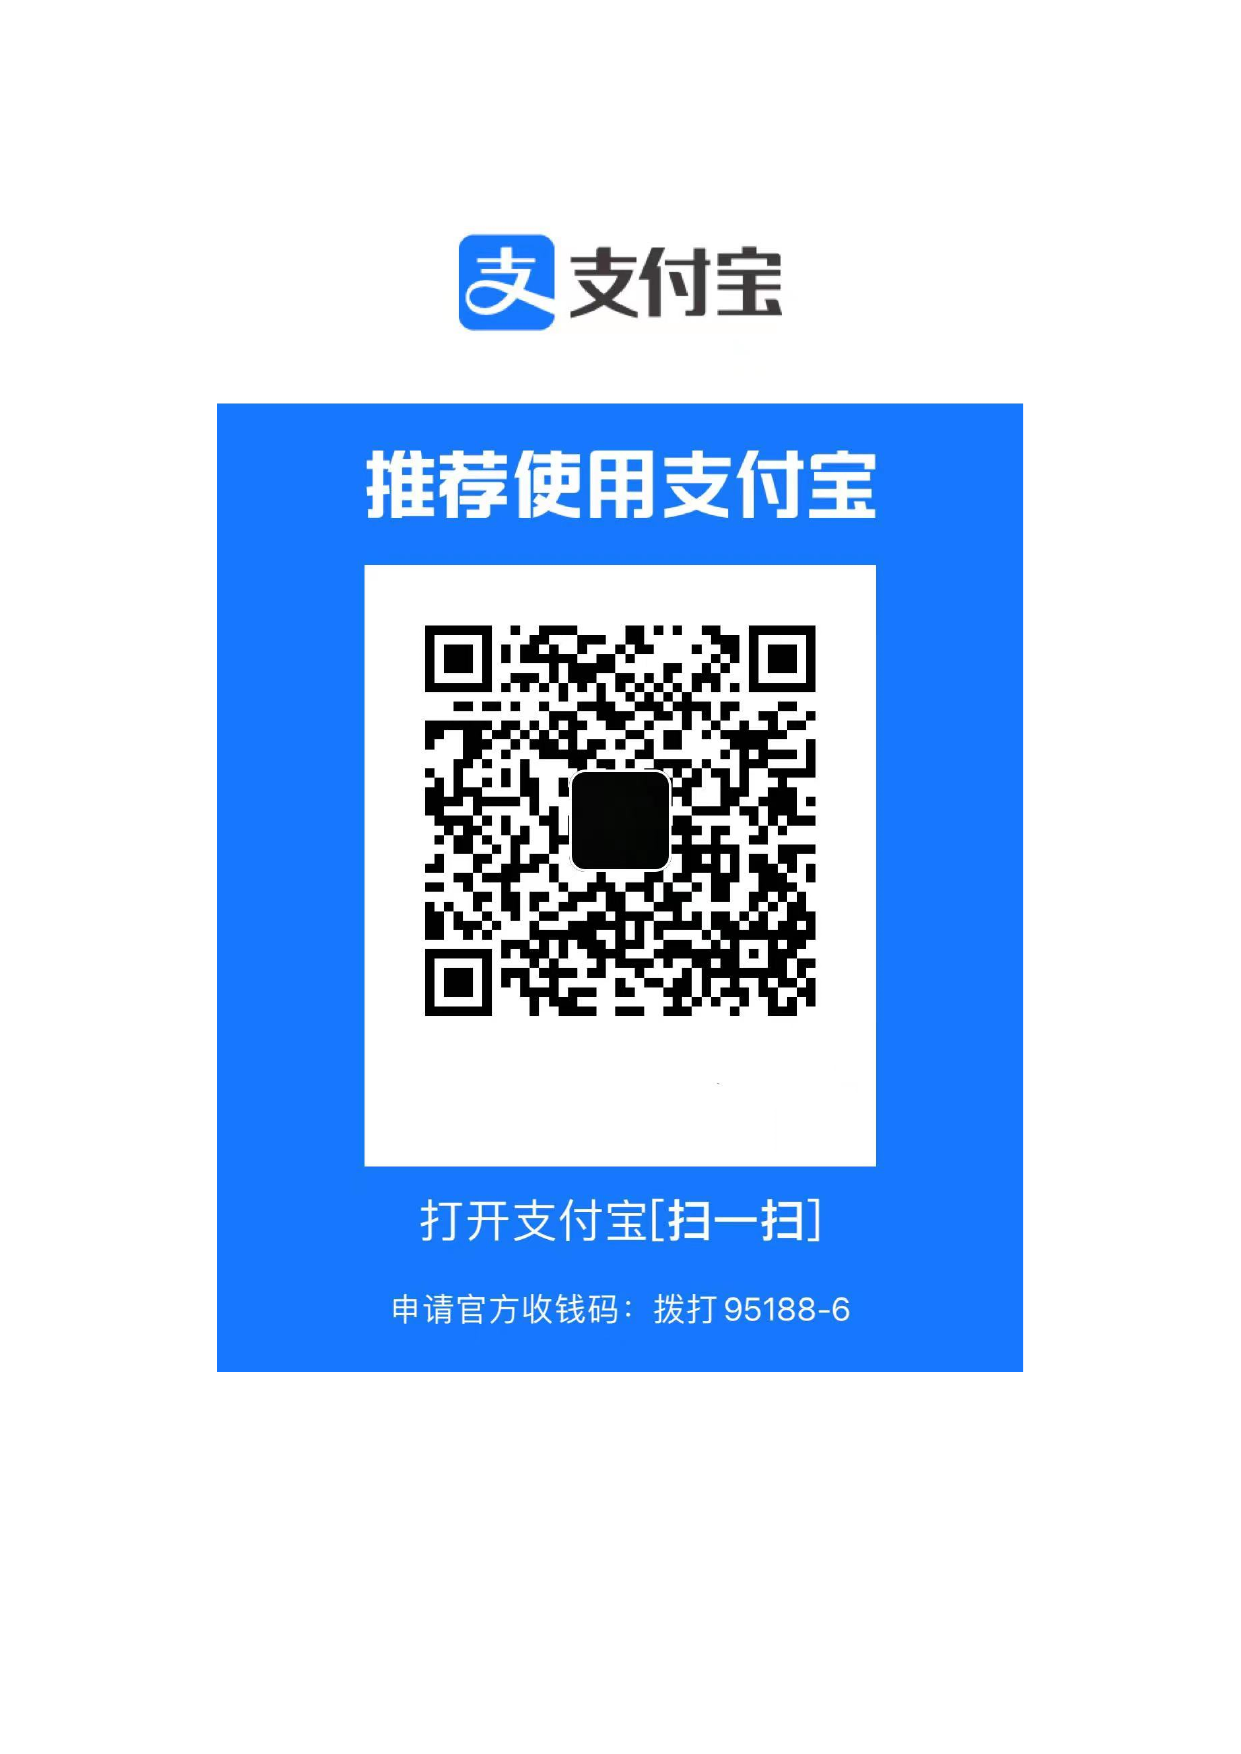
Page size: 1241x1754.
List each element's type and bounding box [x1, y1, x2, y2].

picture [217, 162, 1024, 1372]
